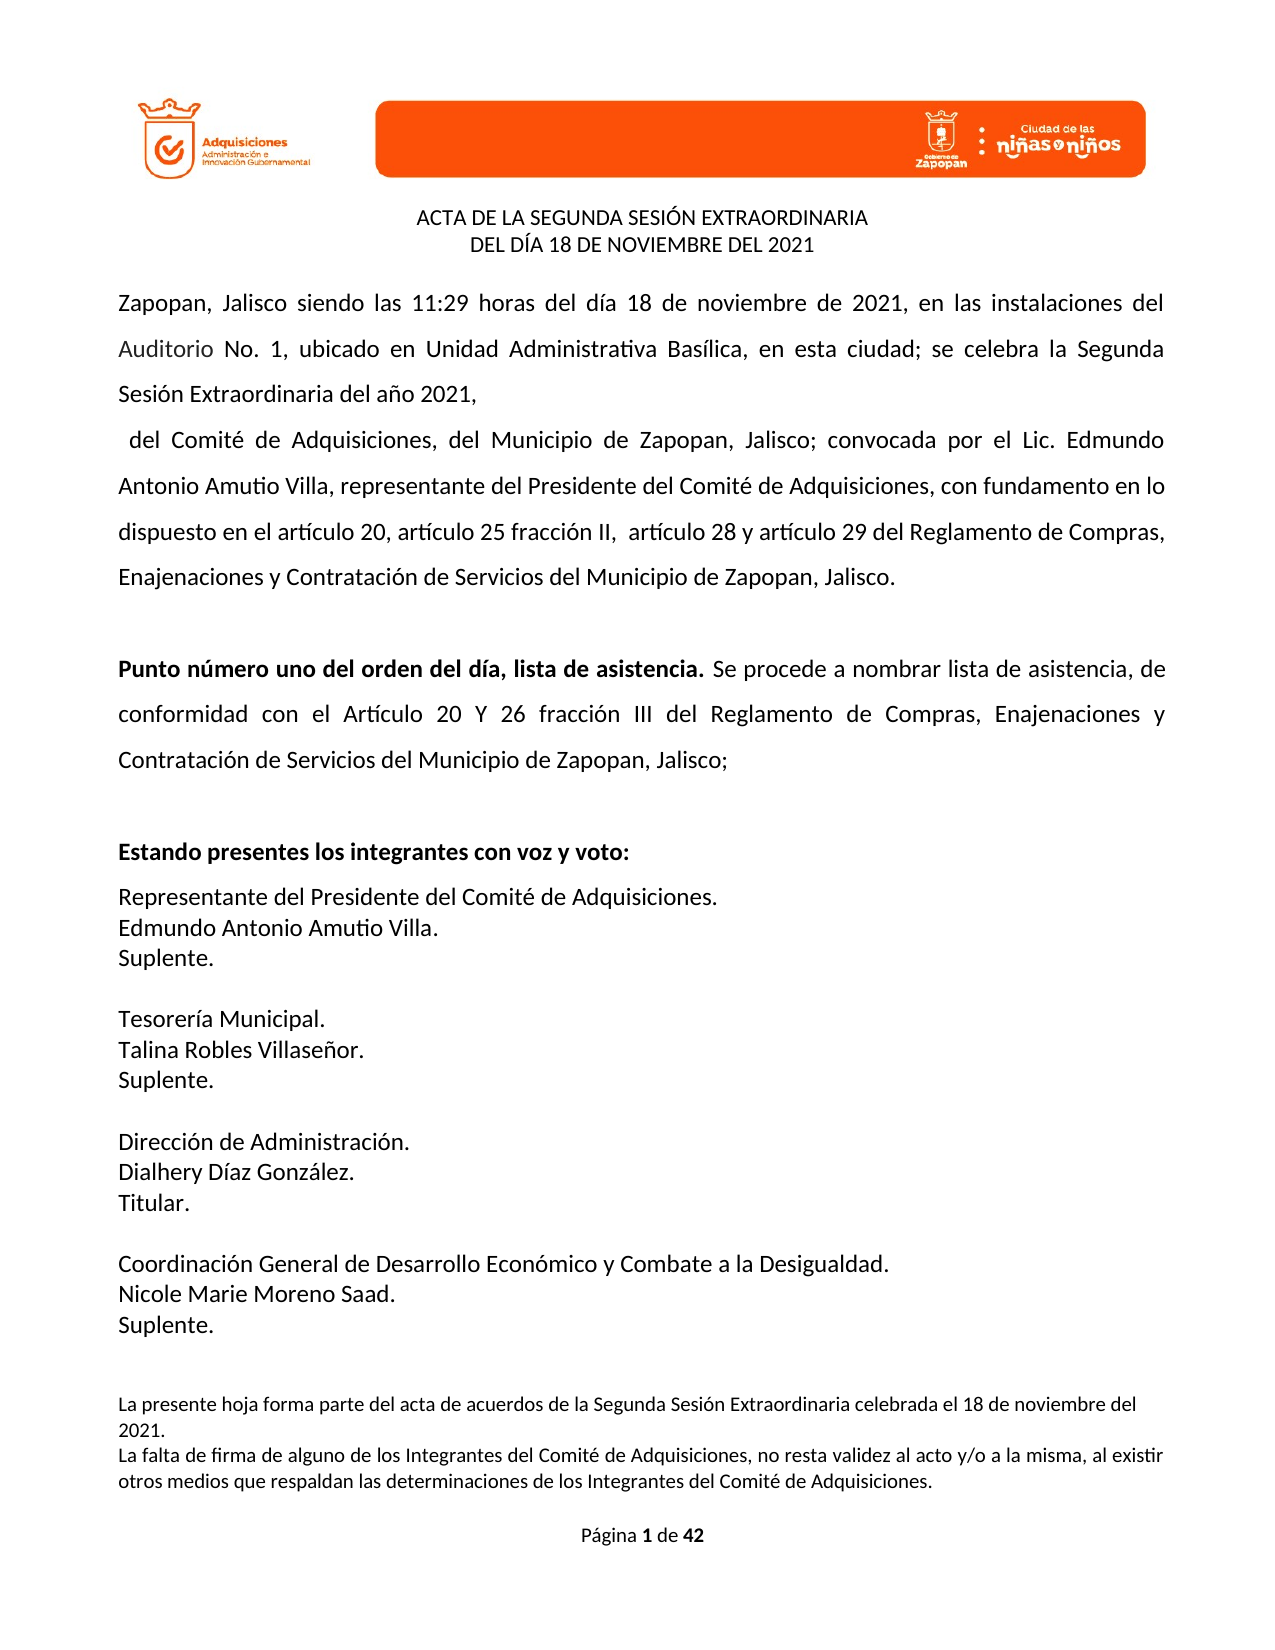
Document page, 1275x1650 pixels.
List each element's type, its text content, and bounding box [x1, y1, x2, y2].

text Dirección de Administración. [118, 1126, 1167, 1156]
text Suplente. [118, 1065, 1167, 1095]
text Suplente. [118, 1309, 1167, 1339]
text Punto número uno del orden del día, lista de asistencia. Se procede a nombrar lista de asistencia, de conformidad con el Artículo 20 Y 26 fracción III del Reglamento de Compras, Enajenaciones y Contratación de Servicios del Municipio de Zapopan, Jalisco; [118, 653, 1167, 775]
text Zapopan, Jalisco siendo las 11:29 horas del día 18 de noviembre de 2021, en las instalaciones del Auditorio No. 1, ubicado en Unidad Administrativa Basílica, en esta ciudad; se celebra la Segunda Sesión Extraordinaria del año 2021, [118, 287, 1167, 409]
text Talina Robles Villaseñor. [118, 1034, 1167, 1065]
text del Comité de Adquisiciones, del Municipio de Zapopan, Jalisco; convocada por el Lic. Edmundo Antonio Amutio Villa, representante del Presidente del Comité de Adquisiciones, con fundamento en lo dispuesto en el artículo 20, artículo 25 fracción II, artículo 28 y artículo 29 del Reglamento de Compras, Enajenaciones y Contratación de Servicios del Municipio de Zapopan, Jalisco. [118, 424, 1167, 592]
picture [118, 73, 1165, 203]
title Estando presentes los integrantes con voz y voto: [118, 836, 1167, 866]
text Titular. [118, 1187, 1167, 1217]
text Coordinación General de Desarrollo Económico y Combate a la Desigualdad. [118, 1248, 1167, 1278]
text Edmundo Antonio Amutio Villa. [118, 912, 1167, 943]
text Dialhery Díaz González. [118, 1156, 1167, 1187]
text Suplente. [118, 943, 1167, 973]
text Representante del Presidente del Comité de Adquisiciones. [118, 882, 1167, 912]
text Tesorería Municipal. [118, 1004, 1167, 1034]
text Nicole Marie Moreno Saad. [118, 1278, 1167, 1309]
